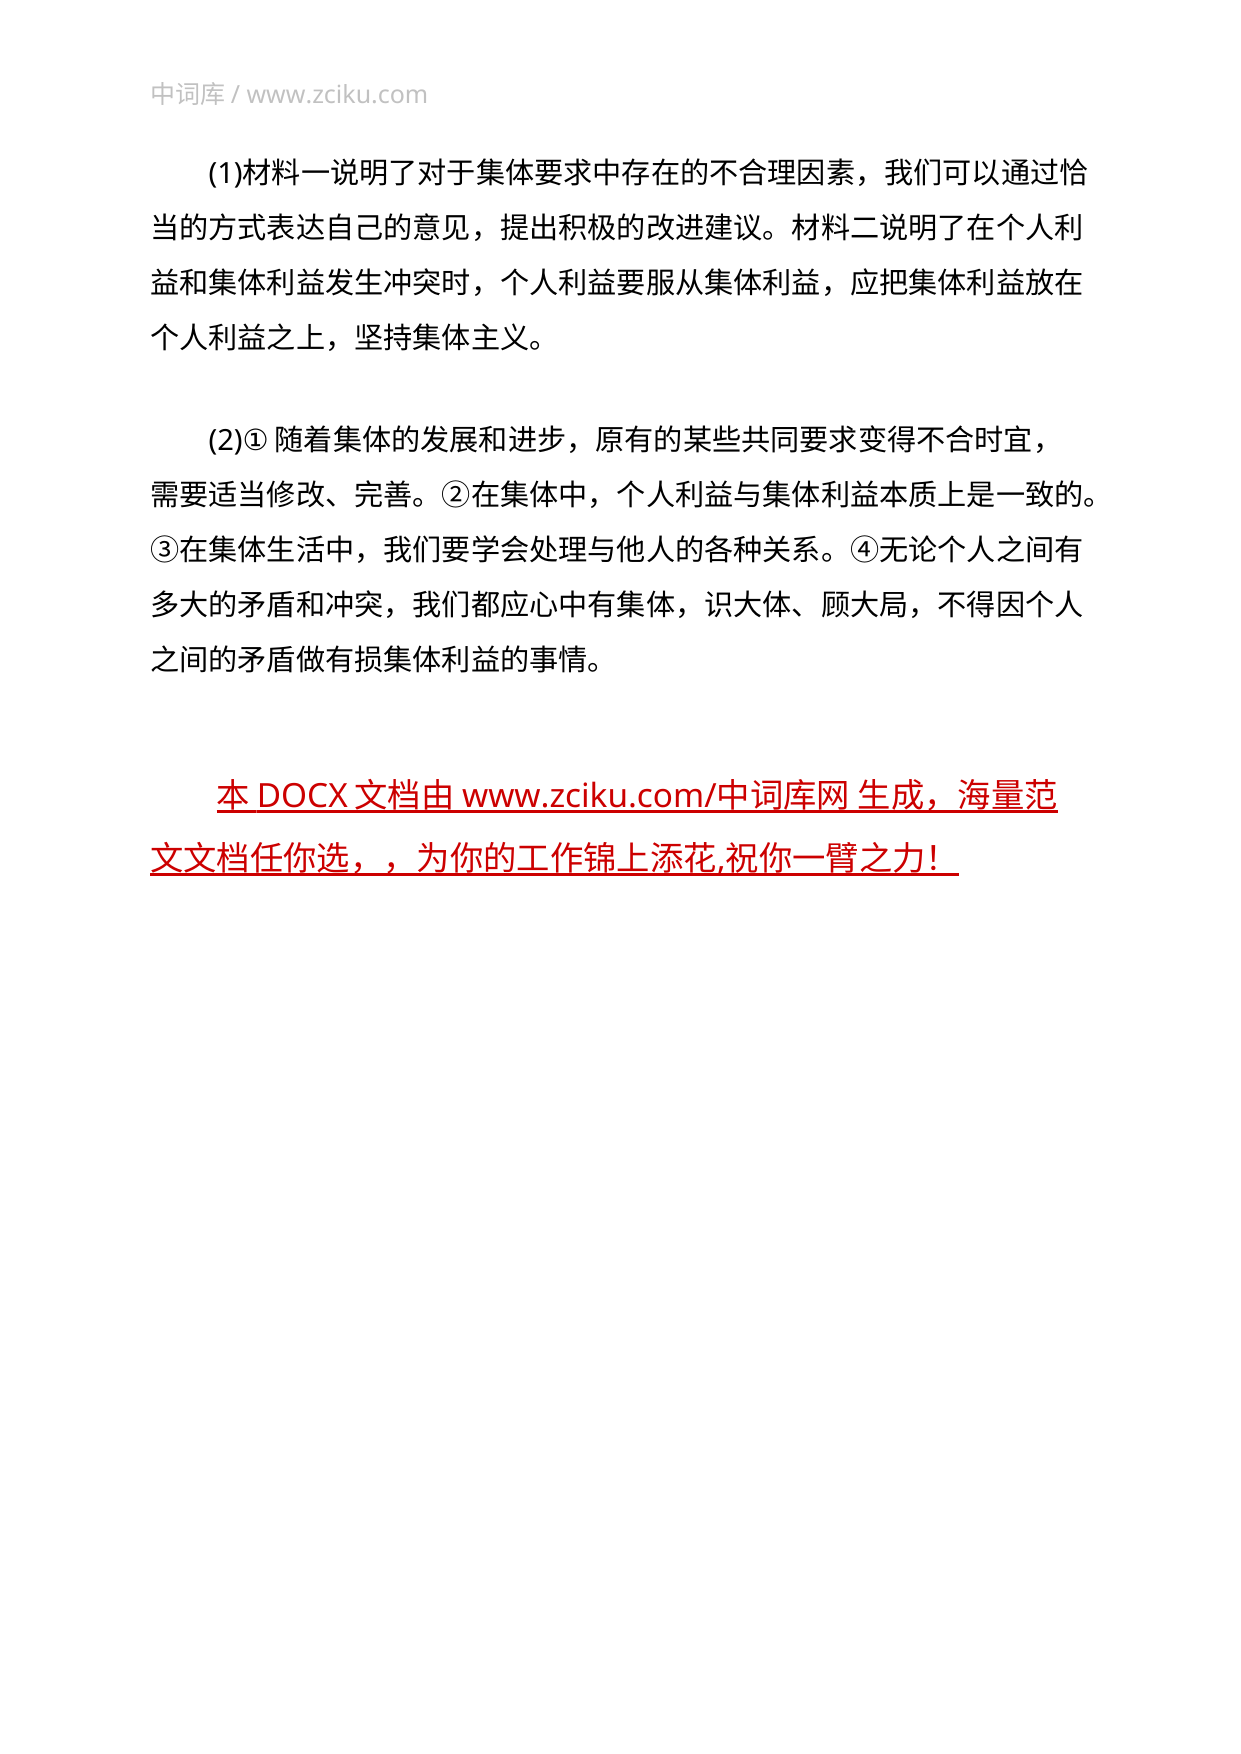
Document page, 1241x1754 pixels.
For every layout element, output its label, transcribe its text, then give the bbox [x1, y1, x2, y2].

text (2)①随着集体的发展和进步，原有的某些共同要求变得不合时宜，需要适当修改、完善。②在集体中，个人利益与集体利益本质上是一致的。③在集体生活中，我们要学会处理与他人的各种关系。④无论个人之间有多大的矛盾和冲突，我们都应心中有集体，识大体、顾大局，不得因个人之间的矛盾做有损集体利益的事情。 [150, 417, 1090, 678]
text 本DOCX文档由 www.zciku.com/中词库网 生成，海量范文文档任你选，，为你的工作锦上添花,祝你一臂之力！ [150, 769, 1090, 881]
text (1)材料一说明了对于集体要求中存在的不合理因素，我们可以通过恰当的方式表达自己的意见，提出积极的改进建议。材料二说明了在个人利益和集体利益发生冲突时，个人利益要服从集体利益，应把集体利益放在个人利益之上，坚持集体主义。 [150, 150, 1090, 357]
